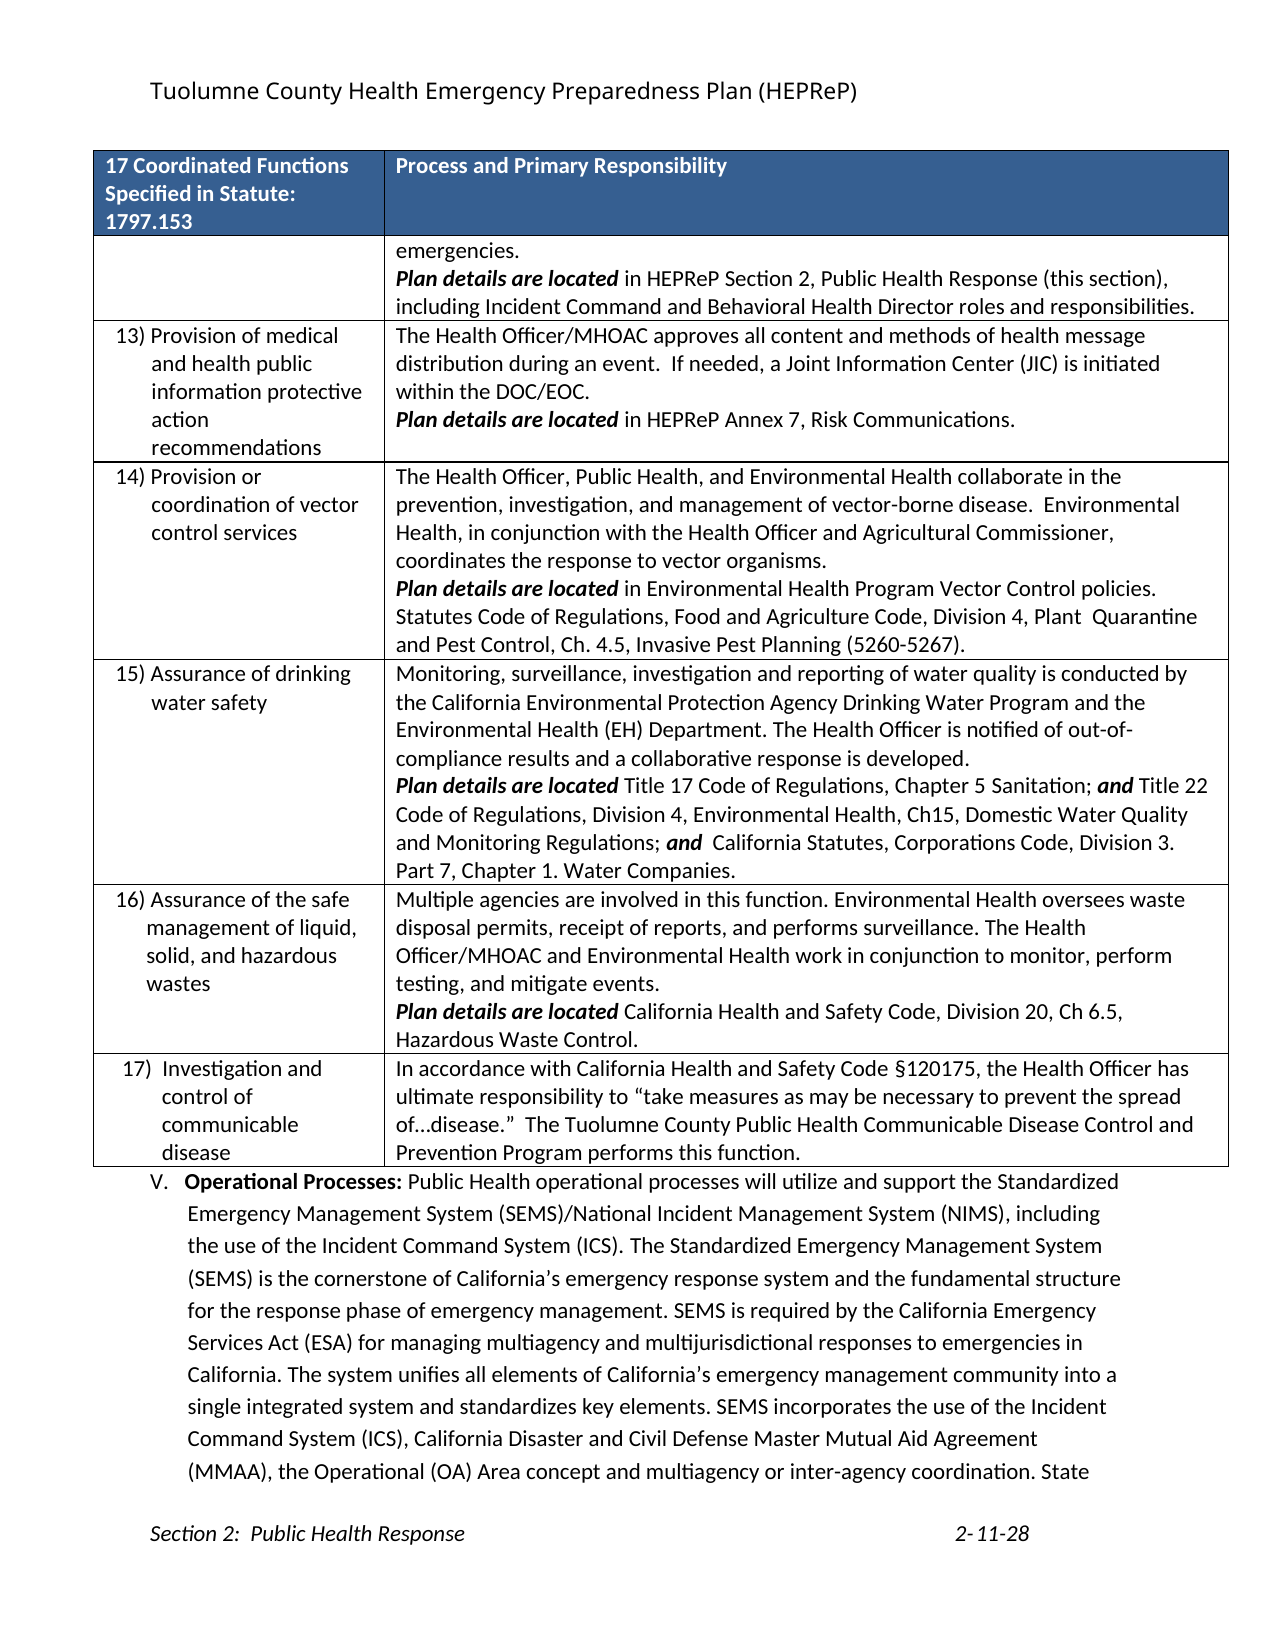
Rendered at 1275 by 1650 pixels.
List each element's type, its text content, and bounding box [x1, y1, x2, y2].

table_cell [94, 236, 384, 320]
table_header 17 Coordinated Functions Specified in Statute: 1797.153 [94, 151, 384, 235]
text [150, 1167, 1125, 1485]
table_cell Monitoring, surveillance, investigation and reporting of water quality is conducted by the California Environmental Protection Agency Drinking Water Program and the Environmental Health (EH) Department. The Health Officer is notified of out-of-compliance results and a collaborative response is developed. Plan details are located Title 17 Code of Regulations, Chapter 5 Sanitation; and Title 22 Code of Regulations, Division 4, Environmental Health, Ch15, Domestic Water Quality and Monitoring Regulations; and California Statutes, Corporations Code, Division 3. Part 7, Chapter 1. Water Companies. [385, 660, 1228, 884]
table_cell The Health Officer/MHOAC approves all content and methods of health message distribution during an event. If needed, a Joint Information Center (JIC) is initiated within the DOC/EOC. Plan details are located in HEPReP Annex 7, Risk Communications. [385, 321, 1228, 461]
table_cell 14) Provision or coordination of vector control services [94, 463, 384, 658]
table_header Process and Primary Responsibility [385, 151, 1228, 235]
table_cell In accordance with California Health and Safety Code §120175, the Health Officer has ultimate responsibility to “take measures as may be necessary to prevent the spread of…disease.” The Tuolumne County Public Health Communicable Disease Control and Prevention Program performs this function. [385, 1054, 1228, 1166]
table_cell 17) Investigation and control of communicable disease [94, 1054, 384, 1166]
table_cell The Health Officer, Public Health, and Environmental Health collaborate in the prevention, investigation, and management of vector-borne disease. Environmental Health, in conjunction with the Health Officer and Agricultural Commissioner, coordinates the response to vector organisms. Plan details are located in Environmental Health Program Vector Control policies. Statutes Code of Regulations, Food and Agriculture Code, Division 4, Plant Quarantine and Pest Control, Ch. 4.5, Invasive Pest Planning (5260-5267). [385, 463, 1228, 658]
table_cell Multiple agencies are involved in this function. Environmental Health oversees waste disposal permits, receipt of reports, and performs surveillance. The Health Officer/MHOAC and Environmental Health work in conjunction to monitor, perform testing, and mitigate events. Plan details are located California Health and Safety Code, Division 20, Ch 6.5, Hazardous Waste Control. [385, 885, 1228, 1053]
table_cell 16) Assurance of the safe management of liquid, solid, and hazardous wastes [94, 885, 384, 1053]
table_cell 13) Provision of medical and health public information protective action recommendations [94, 321, 384, 461]
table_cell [385, 236, 1228, 320]
table_cell 15) Assurance of drinking water safety [94, 660, 384, 884]
